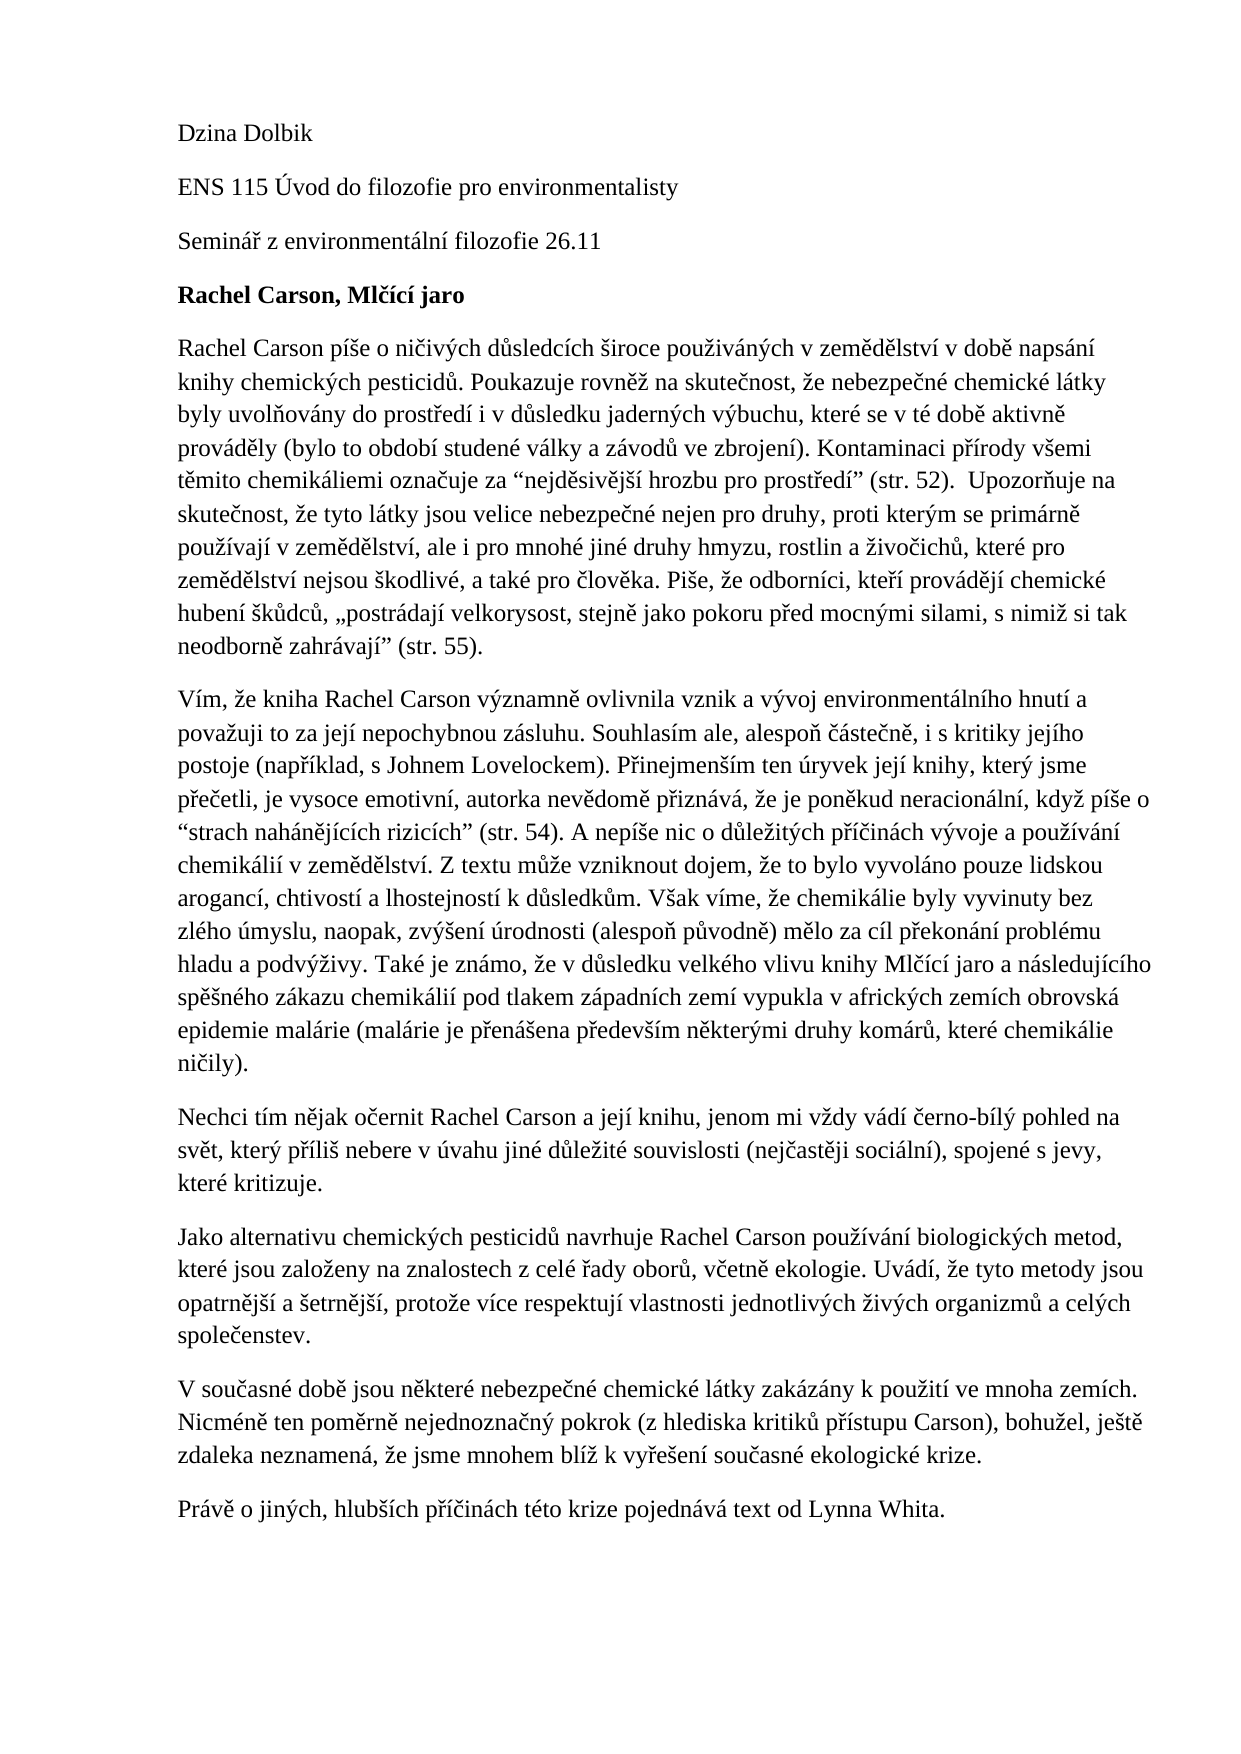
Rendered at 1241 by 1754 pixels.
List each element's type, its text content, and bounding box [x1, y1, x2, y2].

text Dzina Dolbik [177, 118, 1152, 147]
text Seminář z environmentální filozofie 26.11 [177, 226, 1152, 254]
text Rachel Carson píše o ničivých důsledcích široce použiváných v zemědělství v době napsání knihy chemických pesticidů. Poukazuje rovněž na skutečnost, že nebezpečné chemické látky byly uvolňovány do prostředí i v důsledku jaderných výbuchu, které se v té době aktivně prováděly (bylo to období studené války a závodů ve zbrojení). Kontaminaci přírody všemi těmito chemikáliemi označuje za “nejděsivější hrozbu pro prostředí” (str. 52). Upozorňuje na skutečnost, že tyto látky jsou velice nebezpečné nejen pro druhy, proti kterým se primárně používají v zemědělství, ale i pro mnohé jiné druhy hmyzu, rostlin a živočichů, které pro zemědělství nejsou škodlivé, a také pro člověka. Piše, že odborníci, kteří provádějí chemické hubení škůdců, „postrádají velkorysost, stejně jako pokoru před mocnými silami, s nimiž si tak neodborně zahrávají” (str. 55). [177, 333, 1152, 659]
text Vím, že kniha Rachel Carson významně ovlivnila vznik a vývoj environmentálního hnutí a považuji to za její nepochybnou zásluhu. Souhlasím ale, alespoň částečně, i s kritiky jejího postoje (například, s Johnem Lovelockem). Přinejmenším ten úryvek její knihy, který jsme přečetli, je vysoce emotivní, autorka nevědomě přiznává, že je poněkud neracionální, když píše o “strach nahánějících rizicích” (str. 54). A nepíše nic o důležitých příčinách vývoje a používání chemikálií v zemědělství. Z textu může vzniknout dojem, že to bylo vyvoláno pouze lidskou arogancí, chtivostí a lhostejností k důsledkům. Však víme, že chemikálie byly vyvinuty bez zlého úmyslu, naopak, zvýšení úrodnosti (alespoň původně) mělo za cíl překonání problému hladu a podvýživy. Také je známo, že v důsledku velkého vlivu knihy Mlčící jaro a následujícího spěšného zákazu chemikálií pod tlakem západních zemí vypukla v afrických zemích obrovská epidemie malárie (malárie je přenášena především některými druhy komárů, které chemikálie ničily). [177, 684, 1152, 1077]
text V současné době jsou některé nebezpečné chemické látky zakázány k použití ve mnoha zemích. Nicméně ten poměrně nejednoznačný pokrok (z hlediska kritiků přístupu Carson), bohužel, ještě zdaleka neznamená, že jsme mnohem blíž k vyřešení současné ekologické krize. [177, 1374, 1152, 1469]
text Nechci tím nějak očernit Rachel Carson a její knihu, jenom mi vždy vádí černo-bílý pohled na svět, který příliš nebere v úvahu jiné důležité souvislosti (nejčastěji sociální), spojené s jevy, které kritizuje. [177, 1102, 1152, 1196]
text ENS 115 Úvod do filozofie pro environmentalisty [177, 172, 1152, 201]
text Jako alternativu chemických pesticidů navrhuje Rachel Carson používání biologických metod, které jsou založeny na znalostech z celé řady oborů, včetně ekologie. Uvádí, že tyto metody jsou opatrnější a šetrnější, protože více respektují vlastnosti jednotlivých živých organizmů a celých společenstev. [177, 1222, 1152, 1349]
text Rachel Carson, Mlčící jaro [177, 280, 1152, 308]
text Právě o jiných, hlubších příčinách této krize pojednává text od Lynna Whita. [177, 1494, 1152, 1523]
